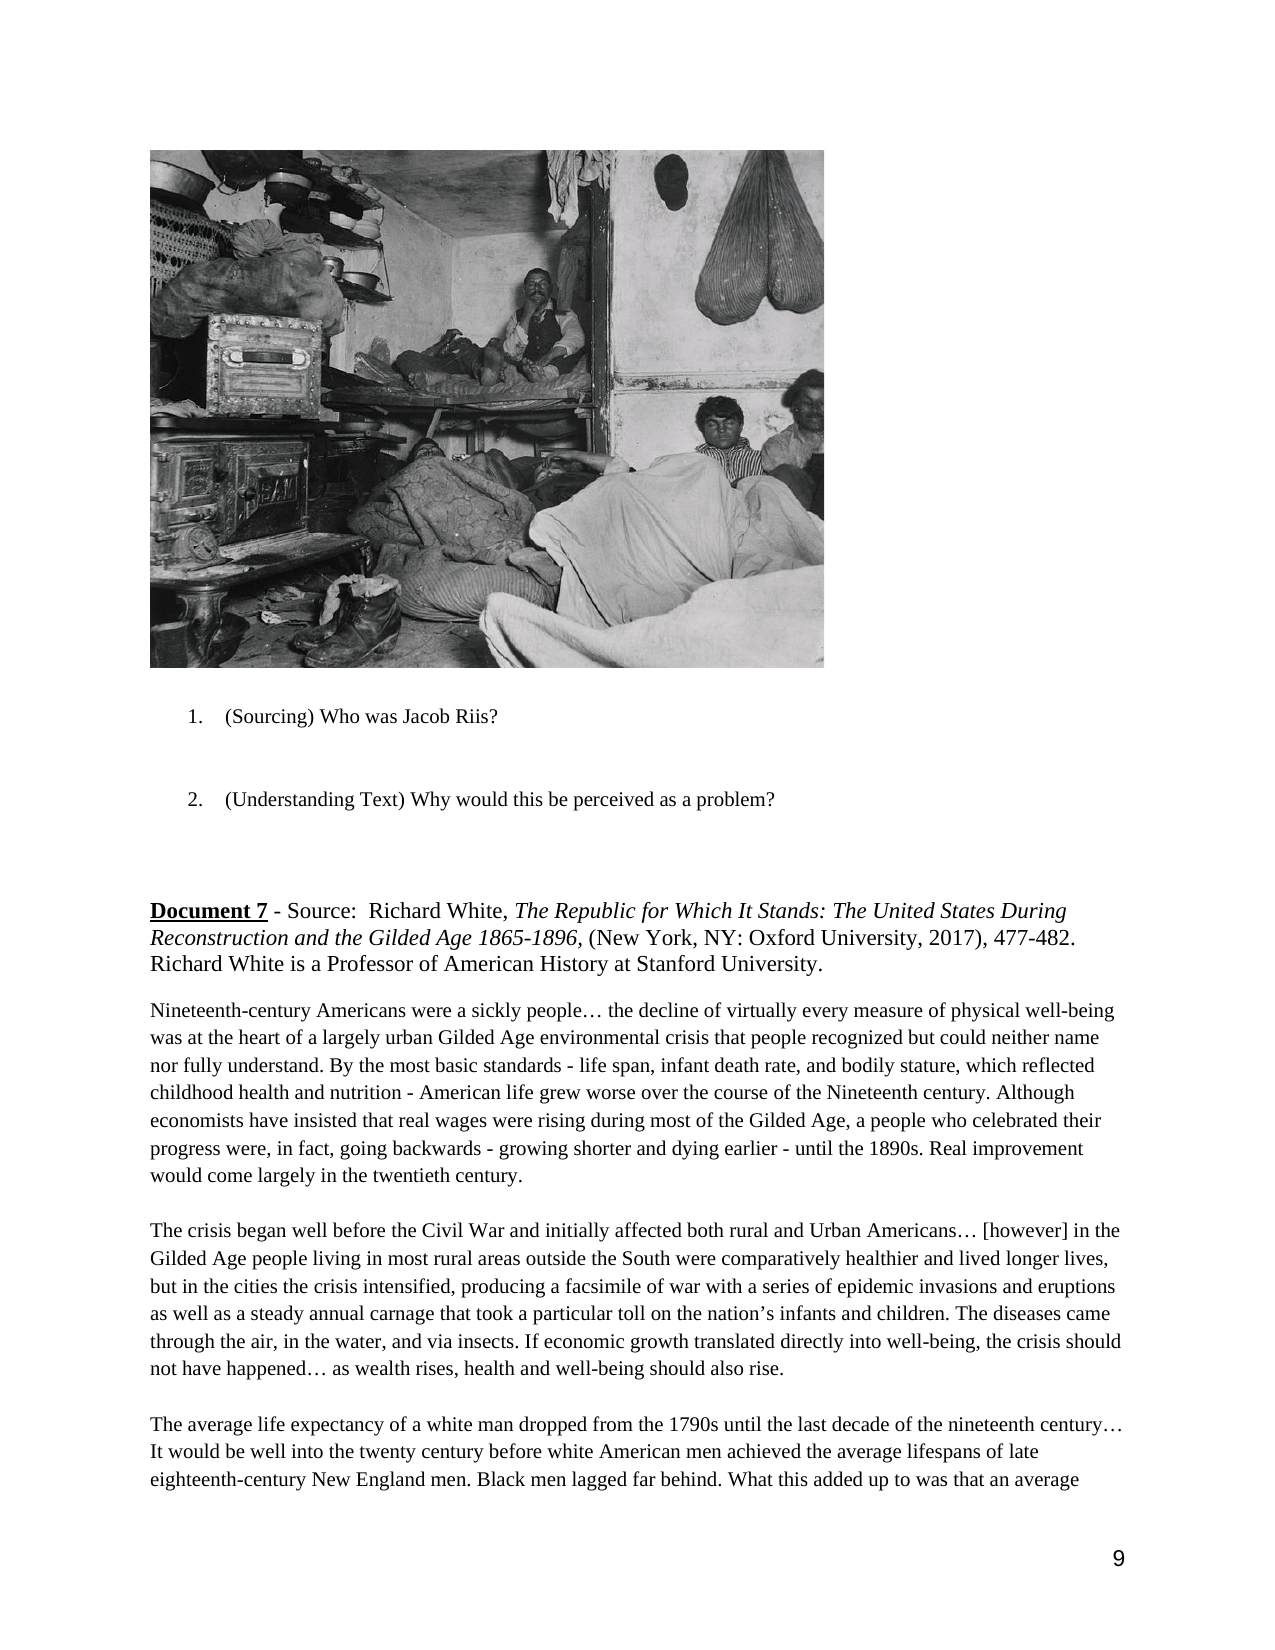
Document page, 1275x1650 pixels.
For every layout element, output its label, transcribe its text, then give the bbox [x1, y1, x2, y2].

text Nineteenth-century Americans were a sickly people… the decline of virtually every measure of physical well-being was at the heart of a largely urban Gilded Age environmental crisis that people recognized but could neither name nor fully understand. By the most basic standards - life span, infant death rate, and bodily stature, which reflected childhood health and nutrition - American life grew worse over the course of the Nineteenth century. Although economists have insisted that real wages were rising during most of the Gilded Age, a people who celebrated their progress were, in fact, going backwards - growing shorter and dying earlier - until the 1890s. Real improvement would come largely in the twentieth century. [150, 997, 1125, 1187]
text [150, 1412, 1125, 1491]
picture [150, 150, 825, 668]
list (Sourcing) Who was Jacob Riis? [187, 704, 1125, 728]
list (Understanding Text) Why would this be perceived as a problem? [187, 787, 1125, 811]
text The crisis began well before the Civil War and initially affected both rural and Urban Americans… [however] in the Gilded Age people living in most rural areas outside the South were comparatively healthier and lived longer lives, but in the cities the crisis intensified, producing a facsimile of war with a series of epidemic invasions and eruptions as well as a steady annual carnage that took a particular toll on the nation’s infants and children. The diseases came through the air, in the water, and via insects. If economic growth translated directly into well-being, the crisis should not have happened… as wealth rises, health and well-being should also rise. [150, 1218, 1125, 1380]
text Document 7 - Source: Richard White, The Republic for Which It Stands: The United States During Reconstruction and the Gilded Age 1865-1896, (New York, NY: Oxford University, 2017), 477-482. Richard White is a Professor of American History at Stanford University. [150, 898, 1125, 977]
